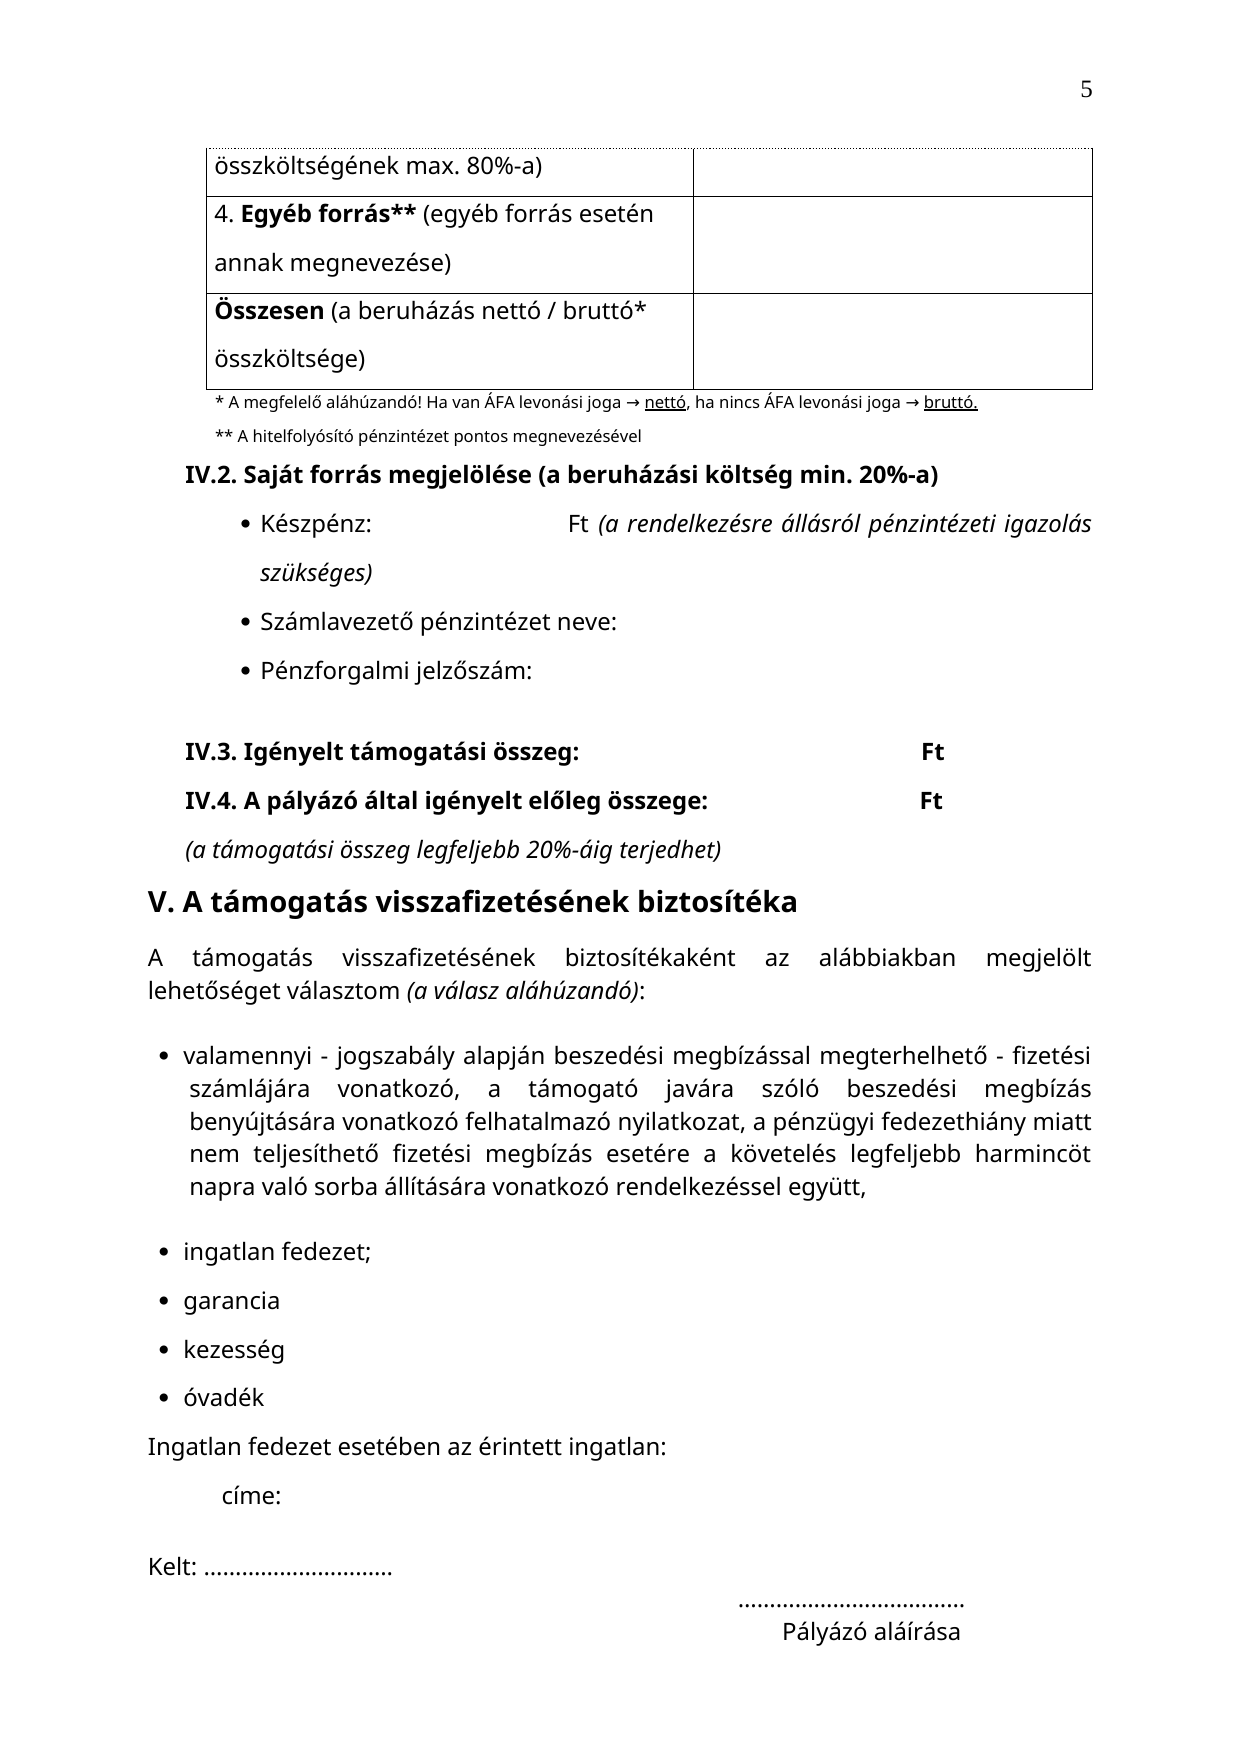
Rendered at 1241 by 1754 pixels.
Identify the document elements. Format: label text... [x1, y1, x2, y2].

list ingatlan fedezet; [159, 1235, 1092, 1267]
subtitle Készpénz: Ft (a rendelkezésre állásról pénzintézeti igazolás szükséges) [241, 507, 1092, 589]
table_cell [694, 197, 1092, 292]
list óvadék [159, 1381, 1092, 1414]
list kezesség [159, 1332, 1092, 1365]
table_cell [694, 148, 1092, 196]
text IV.2. Saját forrás megjelölése (a beruházási költség min. 20%-a) [148, 458, 1092, 491]
list garancia [159, 1283, 1092, 1316]
table_cell 4. Egyéb forrás** (egyéb forrás esetén annak megnevezése) [207, 197, 693, 292]
subtitle Pénzforgalmi jelzőszám: [241, 654, 1092, 686]
table_cell [694, 294, 1092, 389]
text IV.4. A pályázó által igényelt előleg összege: Ft [185, 784, 1092, 817]
list valamennyi - jogszabály alapján beszedési megbízással megterhelhető - fizetési számlájára vonatkozó, a támogató javára szóló beszedési megbízás benyújtására vonatkozó felhatalmazó nyilatkozat, a pénzügyi fedezethiány miatt nem teljesíthető fizetési megbízás esetére a követelés legfeljebb harmincöt napra való sorba állítására vonatkozó rendelkezéssel együtt, [159, 1039, 1092, 1202]
text címe: [148, 1479, 1092, 1512]
text (a támogatási összeg legfeljebb 20%-áig terjedhet) [185, 833, 1092, 866]
text Ingatlan fedezet esetében az érintett ingatlan: [148, 1430, 1092, 1463]
text A támogatás visszafizetésének biztosítékaként az alábbiakban megjelölt lehetőséget választom (a válasz aláhúzandó): [148, 941, 1092, 1006]
subtitle Számlavezető pénzintézet neve: [241, 605, 1092, 637]
text IV.3. Igényelt támogatási összeg: Ft [148, 735, 1092, 768]
text V. A támogatás visszafizetésének biztosítéka [148, 882, 1092, 921]
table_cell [207, 148, 693, 196]
table_cell Összesen (a beruházás nettó / bruttó* összköltsége) [207, 294, 693, 389]
text ** A hitelfolyósító pénzintézet pontos megnevezésével [177, 424, 1092, 447]
text * A megfelelő aláhúzandó! Ha van ÁFA levonási joga → nettó, ha nincs ÁFA levonási joga → bruttó. [177, 390, 1092, 413]
